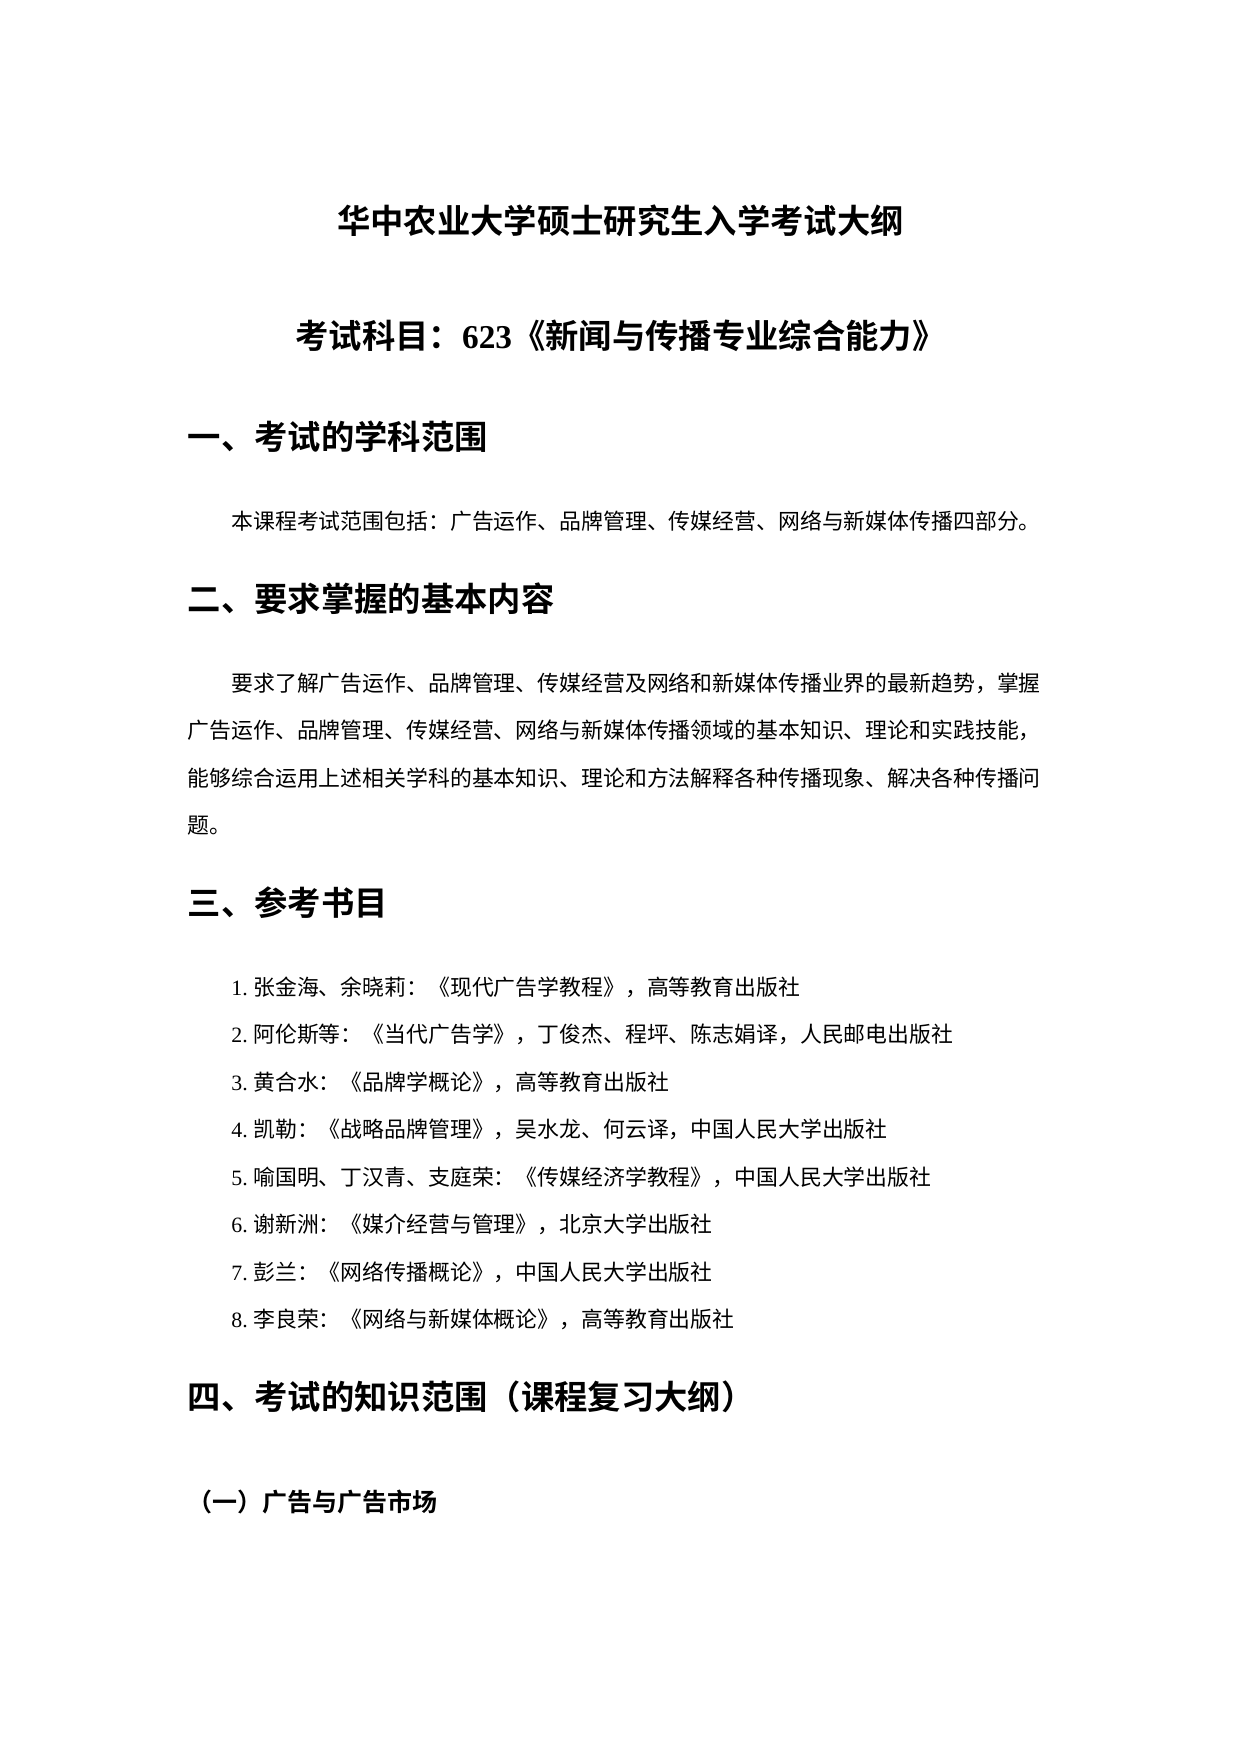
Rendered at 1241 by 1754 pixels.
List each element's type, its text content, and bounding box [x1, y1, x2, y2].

text 四、考试的知识范围（课程复习大纲） [187, 1362, 1053, 1427]
text 5. 喻国明、丁汉青、支庭荣：《传媒经济学教程》，中国人民大学出版社 [187, 1160, 1053, 1191]
text 本课程考试范围包括：广告运作、品牌管理、传媒经营、网络与新媒体传播四部分。 [187, 504, 1053, 536]
text 要求了解广告运作、品牌管理、传媒经营及网络和新媒体传播业界的最新趋势，掌握广告运作、品牌管理、传媒经营、网络与新媒体传播领域的基本知识、理论和实践技能，能够综合运用上述相关学科的基本知识、理论和方法解释各种传播现象、解决各种传播问题。 [187, 666, 1053, 840]
text 3. 黄合水：《品牌学概论》，高等教育出版社 [187, 1065, 1053, 1096]
text 考试科目：623《新闻与传播专业综合能力》 [187, 301, 1053, 366]
text 一、考试的学科范围 [187, 403, 1053, 468]
text 7. 彭兰：《网络传播概论》，中国人民大学出版社 [187, 1255, 1053, 1286]
text 4. 凯勒：《战略品牌管理》，吴水龙、何云译，中国人民大学出版社 [187, 1112, 1053, 1144]
text 8. 李良荣：《网络与新媒体概论》，高等教育出版社 [187, 1302, 1053, 1334]
text 6. 谢新洲：《媒介经营与管理》，北京大学出版社 [187, 1207, 1053, 1239]
text （一）广告与广告市场 [187, 1468, 1053, 1533]
text 1. 张金海、余晓莉：《现代广告学教程》，高等教育出版社 [187, 970, 1053, 1001]
text 华中农业大学硕士研究生入学考试大纲 [187, 187, 1053, 252]
text 二、要求掌握的基本内容 [187, 564, 1053, 629]
text 2. 阿伦斯等：《当代广告学》，丁俊杰、程坪、陈志娟译，人民邮电出版社 [187, 1017, 1053, 1049]
text 三、参考书目 [187, 868, 1053, 933]
